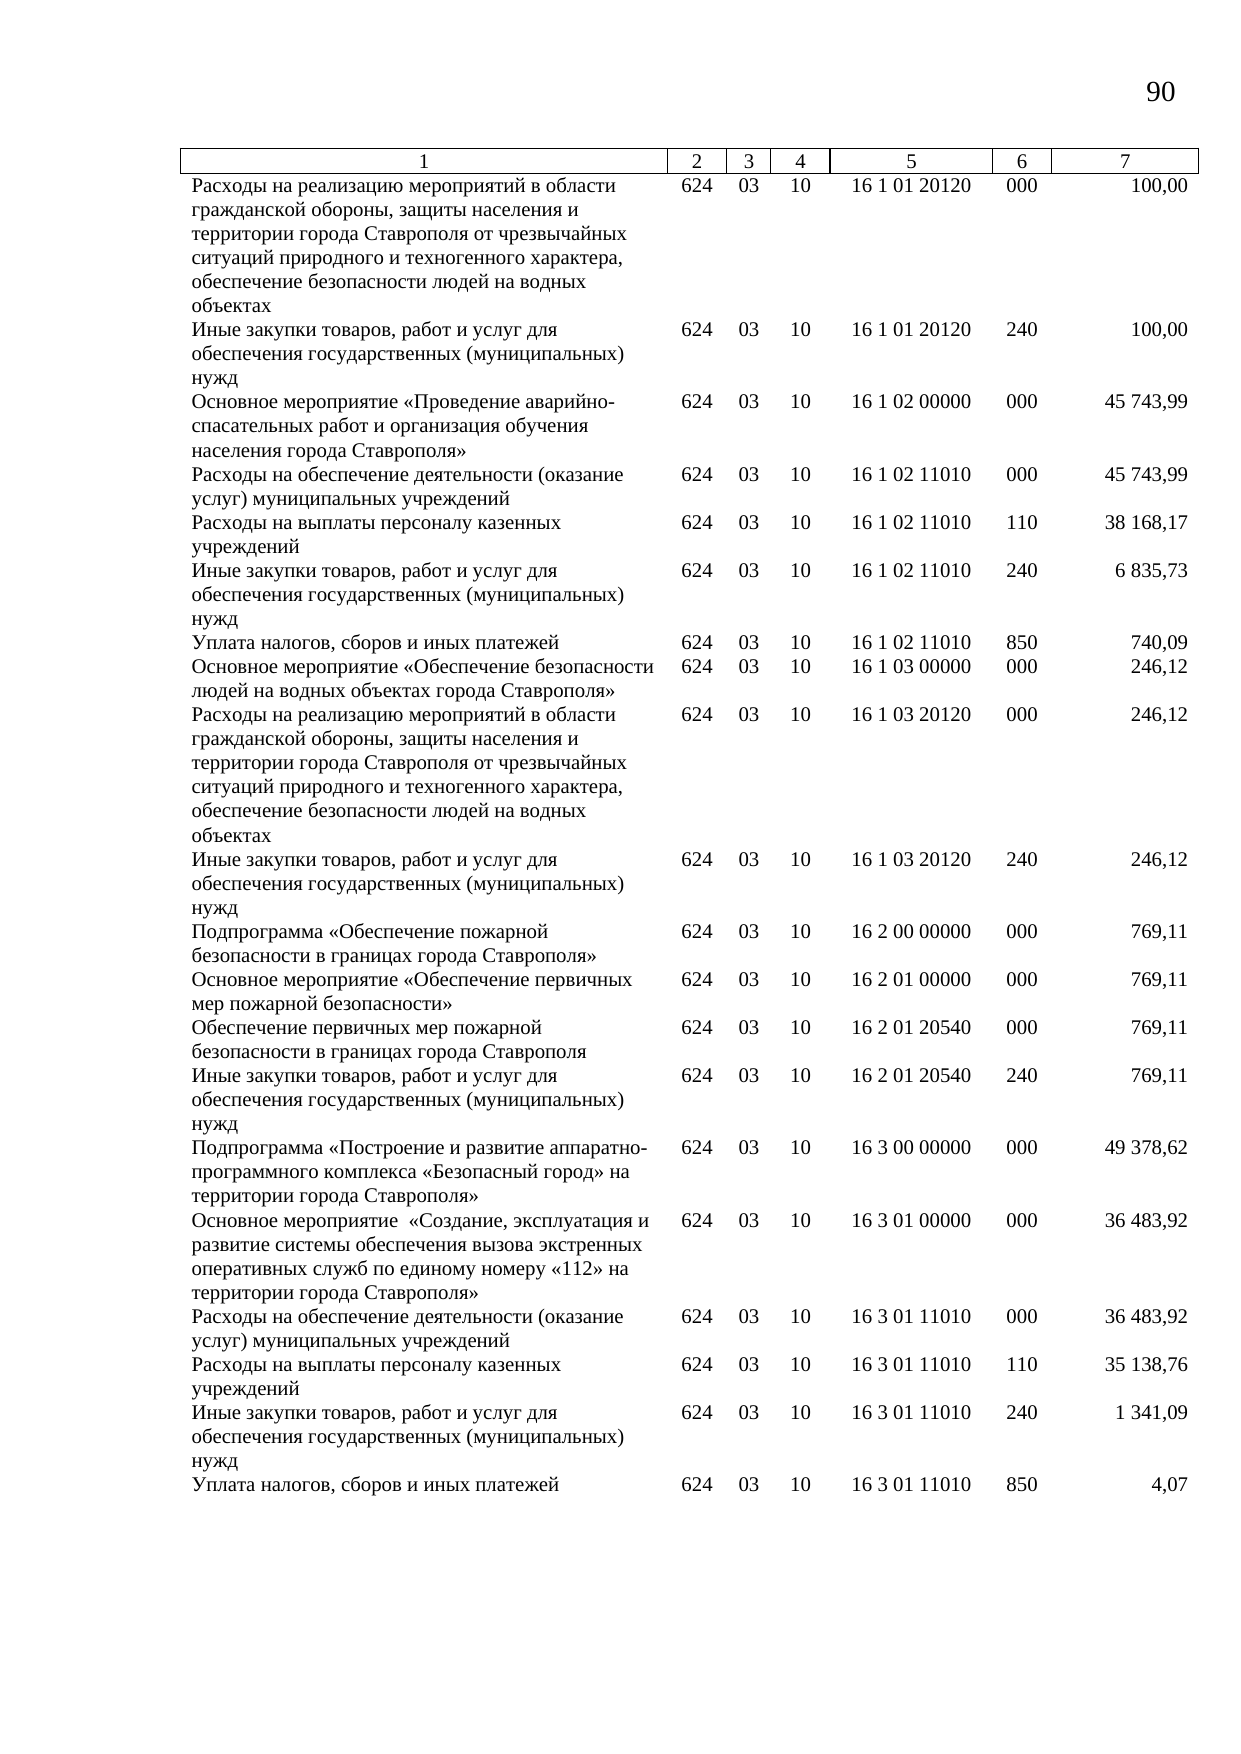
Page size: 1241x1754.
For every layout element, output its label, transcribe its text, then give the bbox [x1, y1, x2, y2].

table_header 6 [993, 149, 1051, 173]
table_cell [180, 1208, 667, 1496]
table_header 3 [727, 149, 770, 173]
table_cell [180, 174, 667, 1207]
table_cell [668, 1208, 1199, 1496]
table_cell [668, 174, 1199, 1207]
table_header 1 [181, 149, 667, 173]
table_header 5 [831, 149, 992, 173]
table_header 7 [1052, 149, 1198, 173]
table_header 2 [668, 149, 726, 173]
table_header 4 [771, 149, 829, 173]
